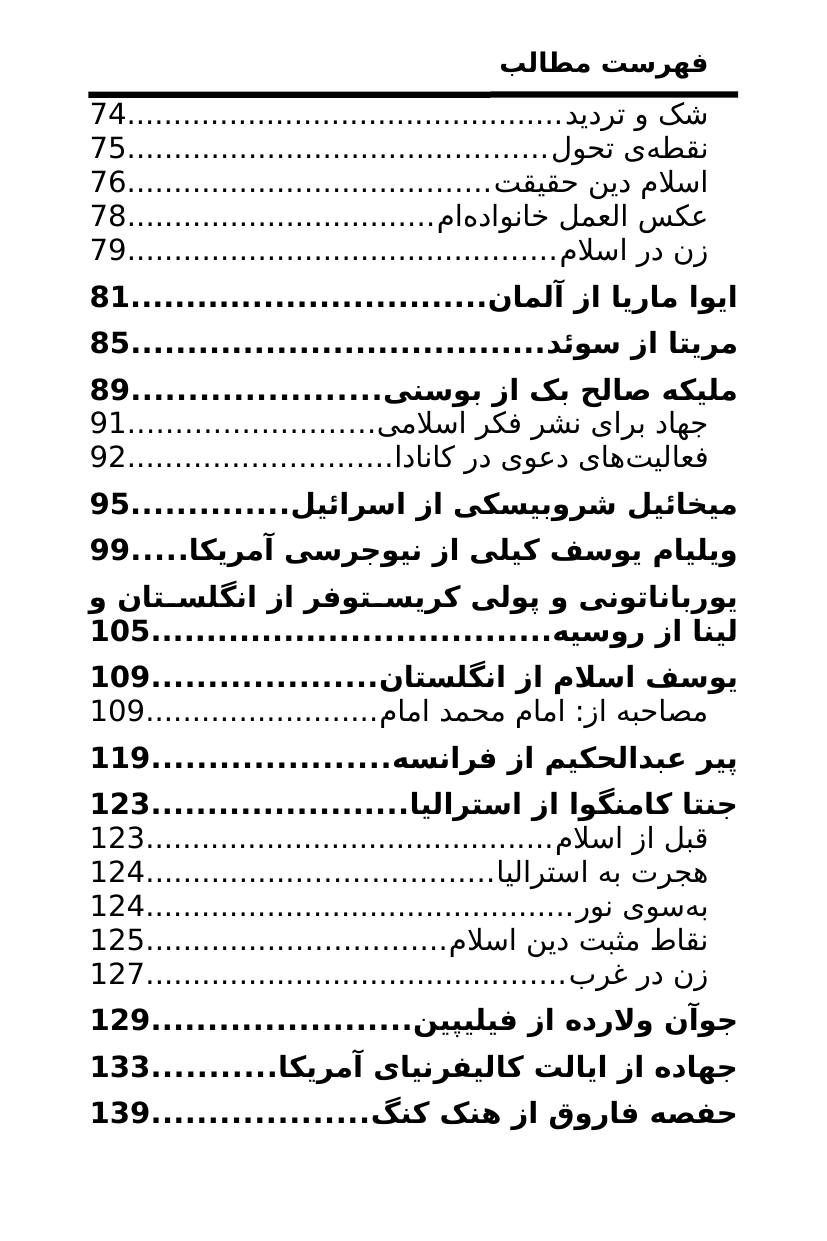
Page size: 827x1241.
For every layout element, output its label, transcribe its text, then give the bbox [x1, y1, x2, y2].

text جوآن ولارده از فیلیپین 129 [89, 1004, 738, 1038]
text قبل از اسلام 123 [89, 821, 708, 855]
text جهاده از ایالت کالیفرنیای آمریکا 133 [89, 1050, 738, 1084]
text به‌سوی نور 124 [89, 889, 708, 923]
text جهاد برای نشر فکر اسلامی 91 [89, 407, 708, 441]
text ملیکه صالح بک از بوسنی 89 [89, 373, 738, 407]
text عکس العمل خانواده‌ام 78 [89, 199, 708, 233]
text فعالیت‌های دعوی در کانادا 92 [89, 441, 708, 475]
text اسلام دین حقیقت 76 [89, 166, 708, 199]
text مریتا از سوئد 85 [89, 326, 738, 360]
text نقاط مثبت دین اسلام 125 [89, 923, 708, 957]
text ویلیام یوسف کیلی از نیوجرسی آمریکا 99 [89, 534, 738, 568]
text پیر عبدالحکیم از فرانسه 119 [89, 741, 738, 775]
text زن در غرب 127 [89, 957, 708, 991]
text شک و تردید 74 [89, 98, 708, 132]
text هجرت به استرالیا 124 [89, 855, 708, 889]
text میخائیل شروبیسکی از اسرائیل 95 [89, 487, 738, 521]
text یورباناتونی و پولی کریستوفر از انگلستان و لینا از روسیه 105 [89, 580, 738, 648]
text جنتا کامنگوا از استرالیا 123 [89, 787, 738, 821]
text نقطه‌ی تحول 75 [89, 132, 708, 166]
text مصاحبه از: امام محمد امام 109 [89, 694, 708, 728]
text زن در اسلام 79 [89, 233, 708, 267]
text ایوا ماریا از آلمان 81 [89, 280, 738, 314]
text حفصه فاروق از هنک کنگ 139 [89, 1097, 738, 1131]
text یوسف اسلام از انگلستان 109 [89, 661, 738, 694]
